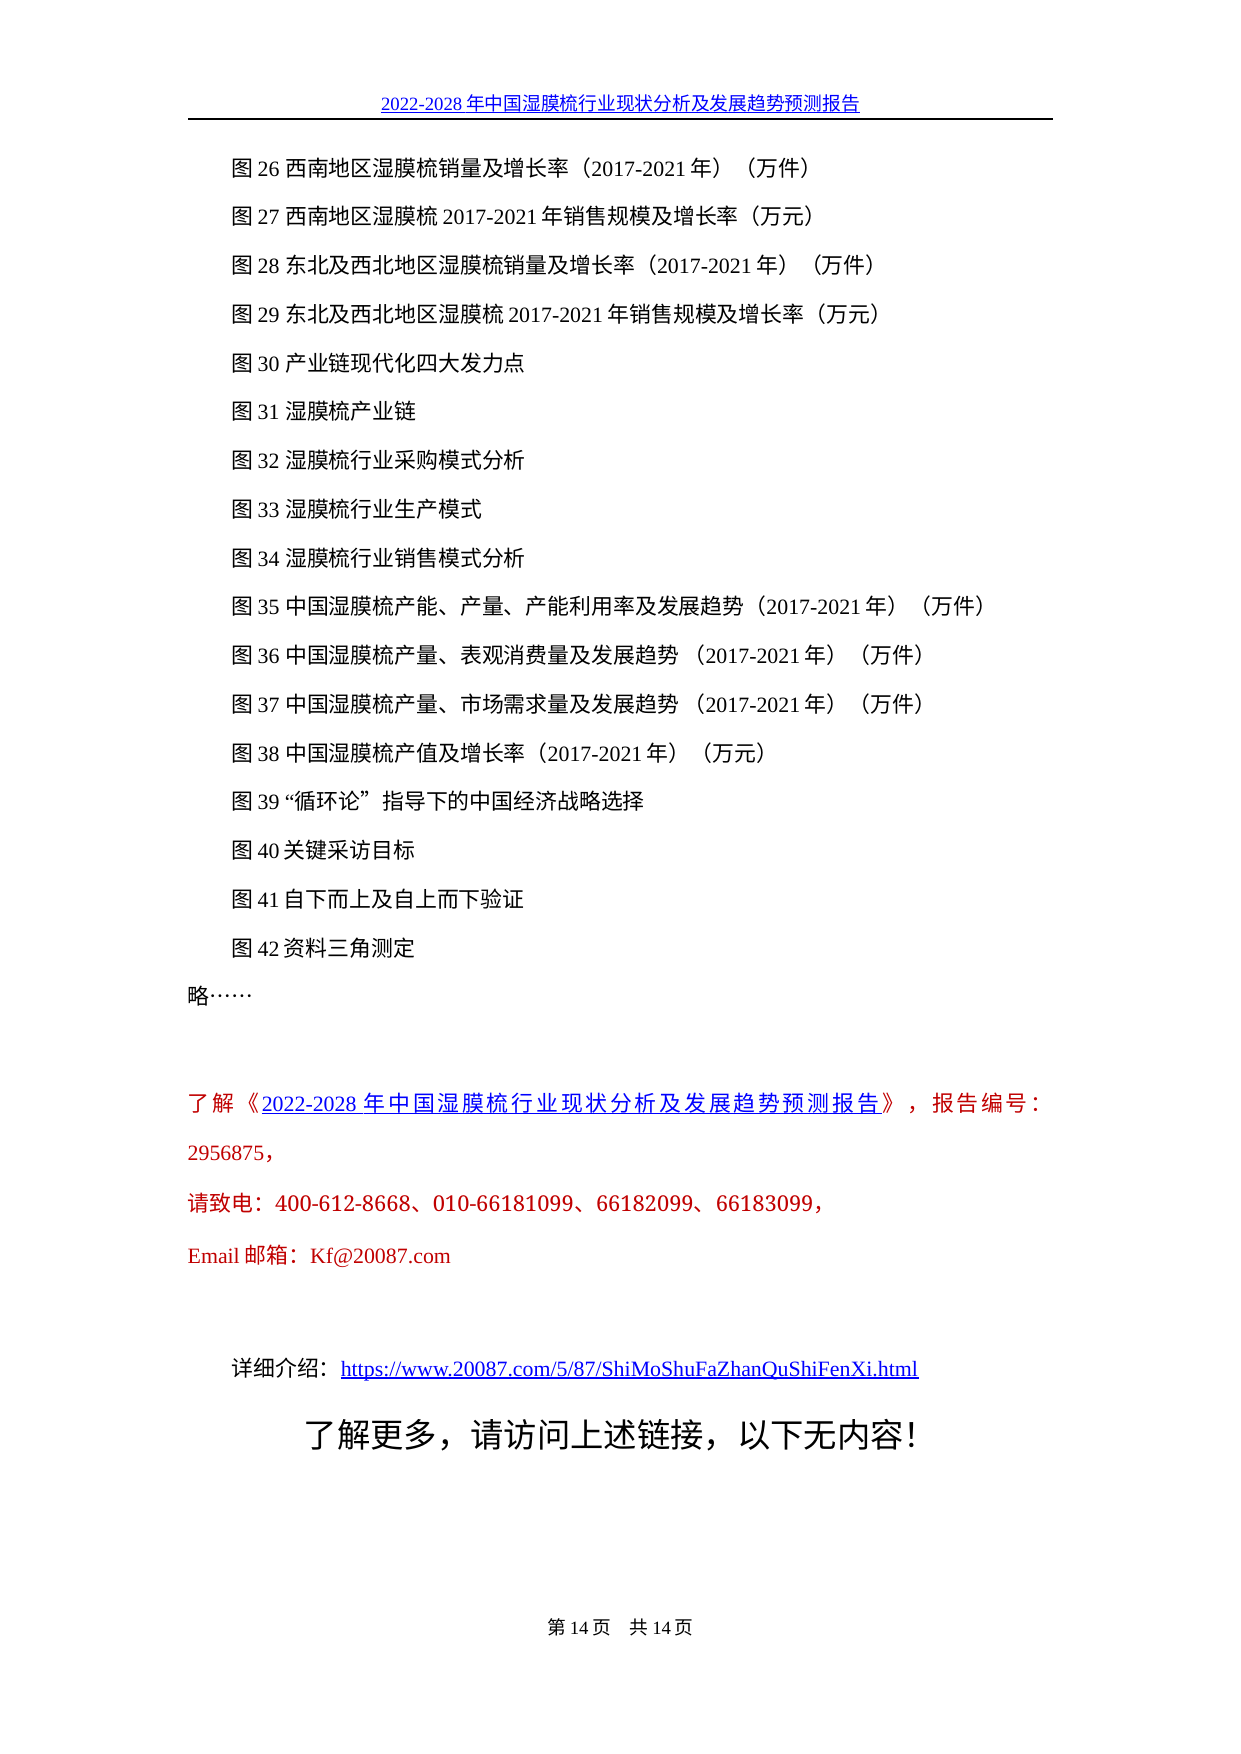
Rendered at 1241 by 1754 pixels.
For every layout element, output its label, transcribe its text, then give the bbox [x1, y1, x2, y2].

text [187, 150, 1053, 1011]
text 了解《2022-2028年中国湿膜梳行业现状分析及发展趋势预测报告》，报告编号：2956875， [187, 1085, 1053, 1167]
text Email邮箱：Kf@20087.com [187, 1237, 1053, 1270]
text 请致电：400-612-8668、010-66181099、66182099、66183099， [187, 1186, 1053, 1218]
title 了解更多，请访问上述链接，以下无内容！ [187, 1400, 1053, 1465]
text 详细介绍：https://www.20087.com/5/87/ShiMoShuFaZhanQuShiFenXi.html [187, 1350, 1053, 1383]
